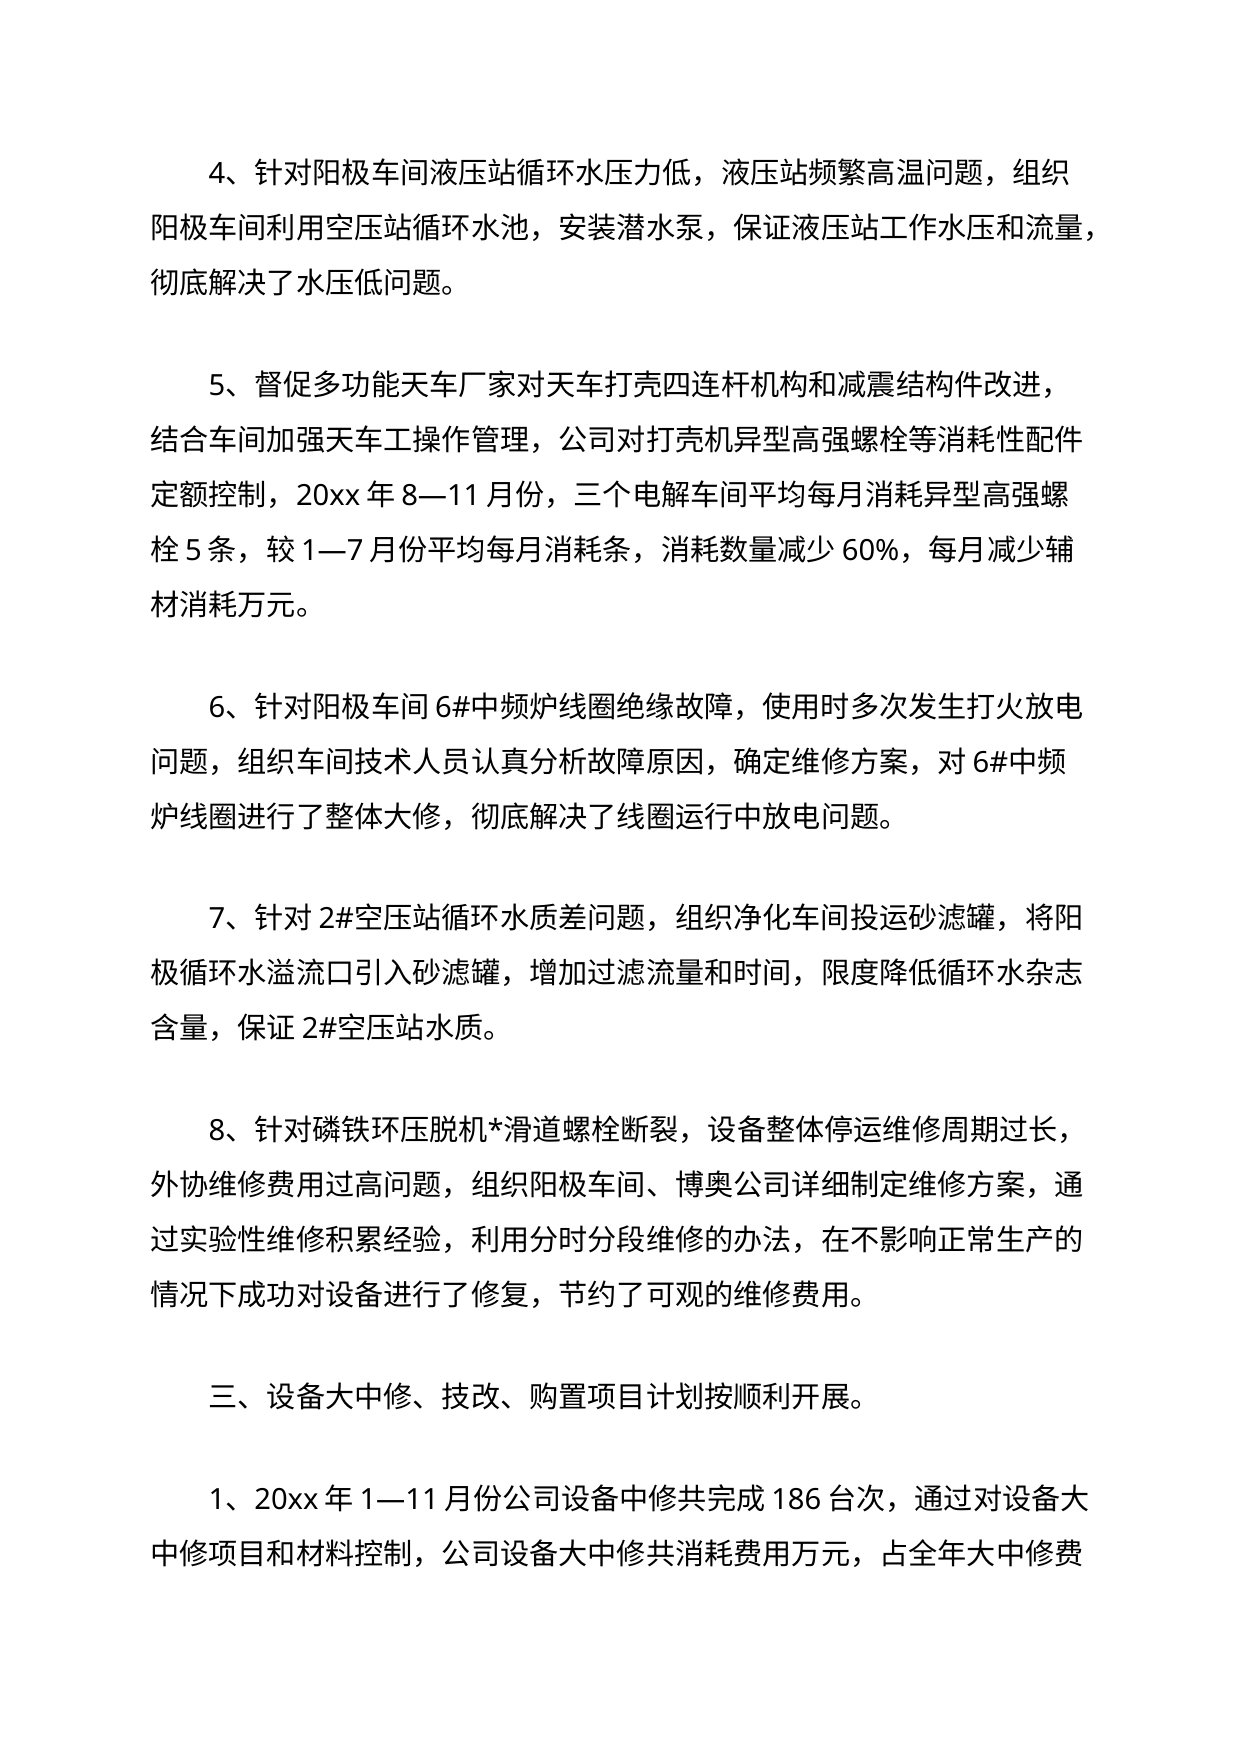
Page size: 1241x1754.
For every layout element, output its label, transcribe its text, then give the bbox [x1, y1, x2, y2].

text 4、针对阳极车间液压站循环水压力低，液压站频繁高温问题，组织阳极车间利用空压站循环水池，安装潜水泵，保证液压站工作水压和流量，彻底解决了水压低问题。 [150, 150, 1090, 302]
text 6、针对阳极车间6#中频炉线圈绝缘故障，使用时多次发生打火放电问题，组织车间技术人员认真分析故障原因，确定维修方案，对6#中频炉线圈进行了整体大修，彻底解决了线圈运行中放电问题。 [150, 683, 1090, 836]
text 三、设备大中修、技改、购置项目计划按顺利开展。 [150, 1373, 1090, 1416]
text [150, 1475, 1090, 1573]
text 5、督促多功能天车厂家对天车打壳四连杆机构和减震结构件改进，结合车间加强天车工操作管理，公司对打壳机异型高强螺栓等消耗性配件定额控制，20xx年8—11月份，三个电解车间平均每月消耗异型高强螺栓5条，较1—7月份平均每月消耗条，消耗数量减少60%，每月减少辅材消耗万元。 [150, 362, 1090, 624]
text 7、针对2#空压站循环水质差问题，组织净化车间投运砂滤罐，将阳极循环水溢流口引入砂滤罐，增加过滤流量和时间，限度降低循环水杂志含量，保证2#空压站水质。 [150, 895, 1090, 1047]
text 8、针对磷铁环压脱机*滑道螺栓断裂，设备整体停运维修周期过长，外协维修费用过高问题，组织阳极车间、博奥公司详细制定维修方案，通过实验性维修积累经验，利用分时分段维修的办法，在不影响正常生产的情况下成功对设备进行了修复，节约了可观的维修费用。 [150, 1107, 1090, 1314]
